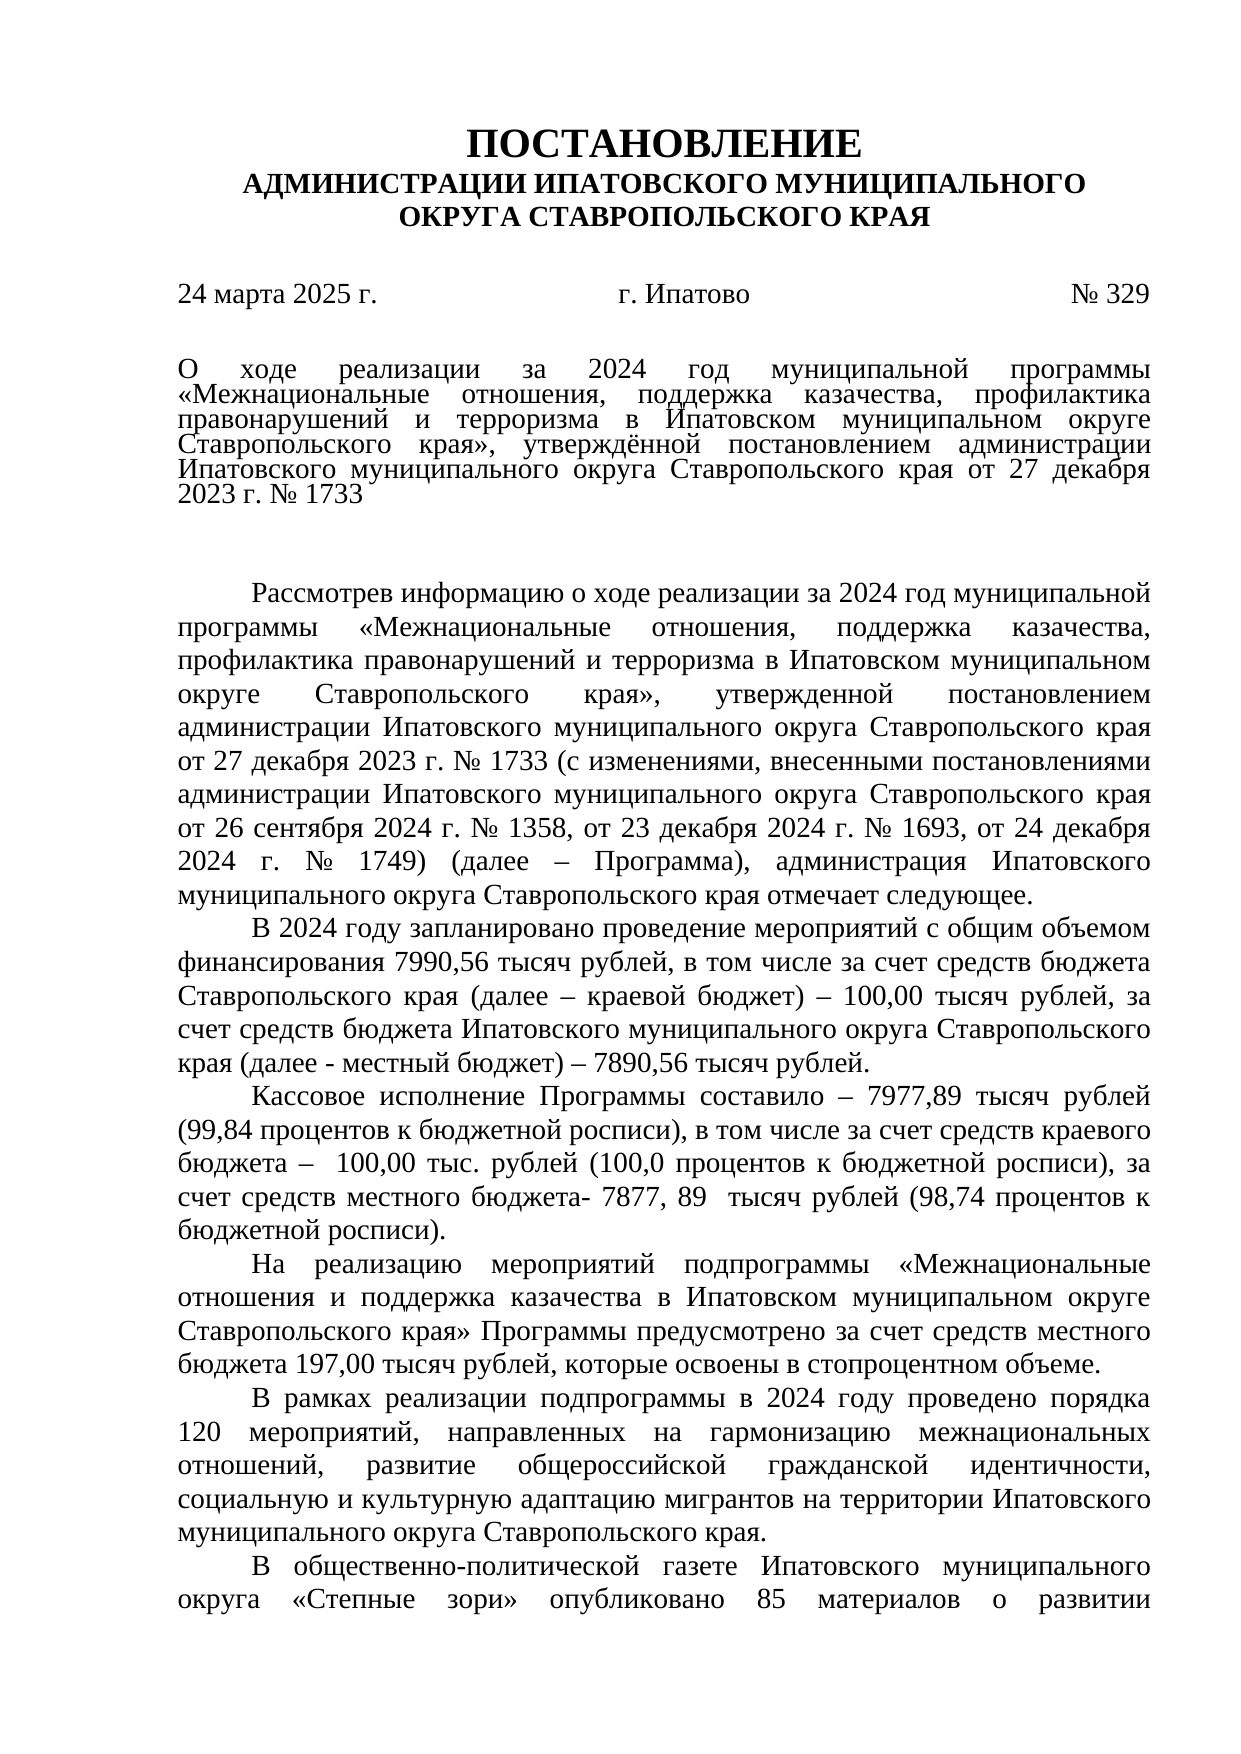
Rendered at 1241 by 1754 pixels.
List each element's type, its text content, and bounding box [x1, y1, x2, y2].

text Рассмотрев информацию о ходе реализации за 2024 год муниципальной программы «Межнациональные отношения, поддержка казачества, профилактика правонарушений и терроризма в Ипатовском муниципальном округе Ставропольского края», утвержденной постановлением администрации Ипатовского муниципального округа Ставропольского края от 27 декабря 2023 г. № 1733 (с изменениями, внесенными постановлениями администрации Ипатовского муниципального округа Ставропольского края от 26 сентября 2024 г. № 1358, от 23 декабря 2024 г. № 1693, от 24 декабря 2024 г. № 1749) (далее – Программа), администрация Ипатовского муниципального округа Ставропольского края отмечает следующее. [177, 575, 1152, 911]
text О ходе реализации за 2024 год муниципальной программы «Межнациональные отношения, поддержка казачества, профилактика правонарушений и терроризма в Ипатовском муниципальном округе Ставропольского края», утверждённой постановлением администрации Ипатовского муниципального округа Ставропольского края от 27 декабря 2023 г. № 1733 [177, 358, 1152, 508]
text АДМИНИСТРАЦИИ ИПАТОВСКОГО МУНИЦИПАЛЬНОГО [177, 166, 1152, 199]
text В 2024 году запланировано проведение мероприятий с общим объемом финансирования 7990,56 тысяч рублей, в том числе за счет средств бюджета Ставропольского края (далее – краевой бюджет) – 100,00 тысяч рублей, за счет средств бюджета Ипатовского муниципального округа Ставропольского края (далее - местный бюджет) – 7890,56 тысяч рублей. [177, 911, 1152, 1078]
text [177, 1548, 1152, 1615]
text 24 марта 2025 г. г. Ипатово № 329 [177, 283, 1152, 308]
text ПОСТАНОВЛЕНИЕ [177, 118, 1152, 166]
text Кассовое исполнение Программы составило – 7977,89 тысяч рублей (99,84 процентов к бюджетной росписи), в том числе за счет средств краевого бюджета – 100,00 тыс. рублей (100,0 процентов к бюджетной росписи), за счет средств местного бюджета- 7877, 89 тысяч рублей (98,74 процентов к бюджетной росписи). [177, 1078, 1152, 1246]
text ОКРУГА СТАВРОПОЛЬСКОГО КРАЯ [177, 199, 1152, 233]
text На реализацию мероприятий подпрограммы «Межнациональные отношения и поддержка казачества в Ипатовском муниципальном округе Ставропольского края» Программы предусмотрено за счет средств местного бюджета 197,00 тысяч рублей, которые освоены в стопроцентном объеме. [177, 1246, 1152, 1380]
text В рамках реализации подпрограммы в 2024 году проведено порядка 120 мероприятий, направленных на гармонизацию межнациональных отношений, развитие общероссийской гражданской идентичности, социальную и культурную адаптацию мигрантов на территории Ипатовского муниципального округа Ставропольского края. [177, 1380, 1152, 1548]
